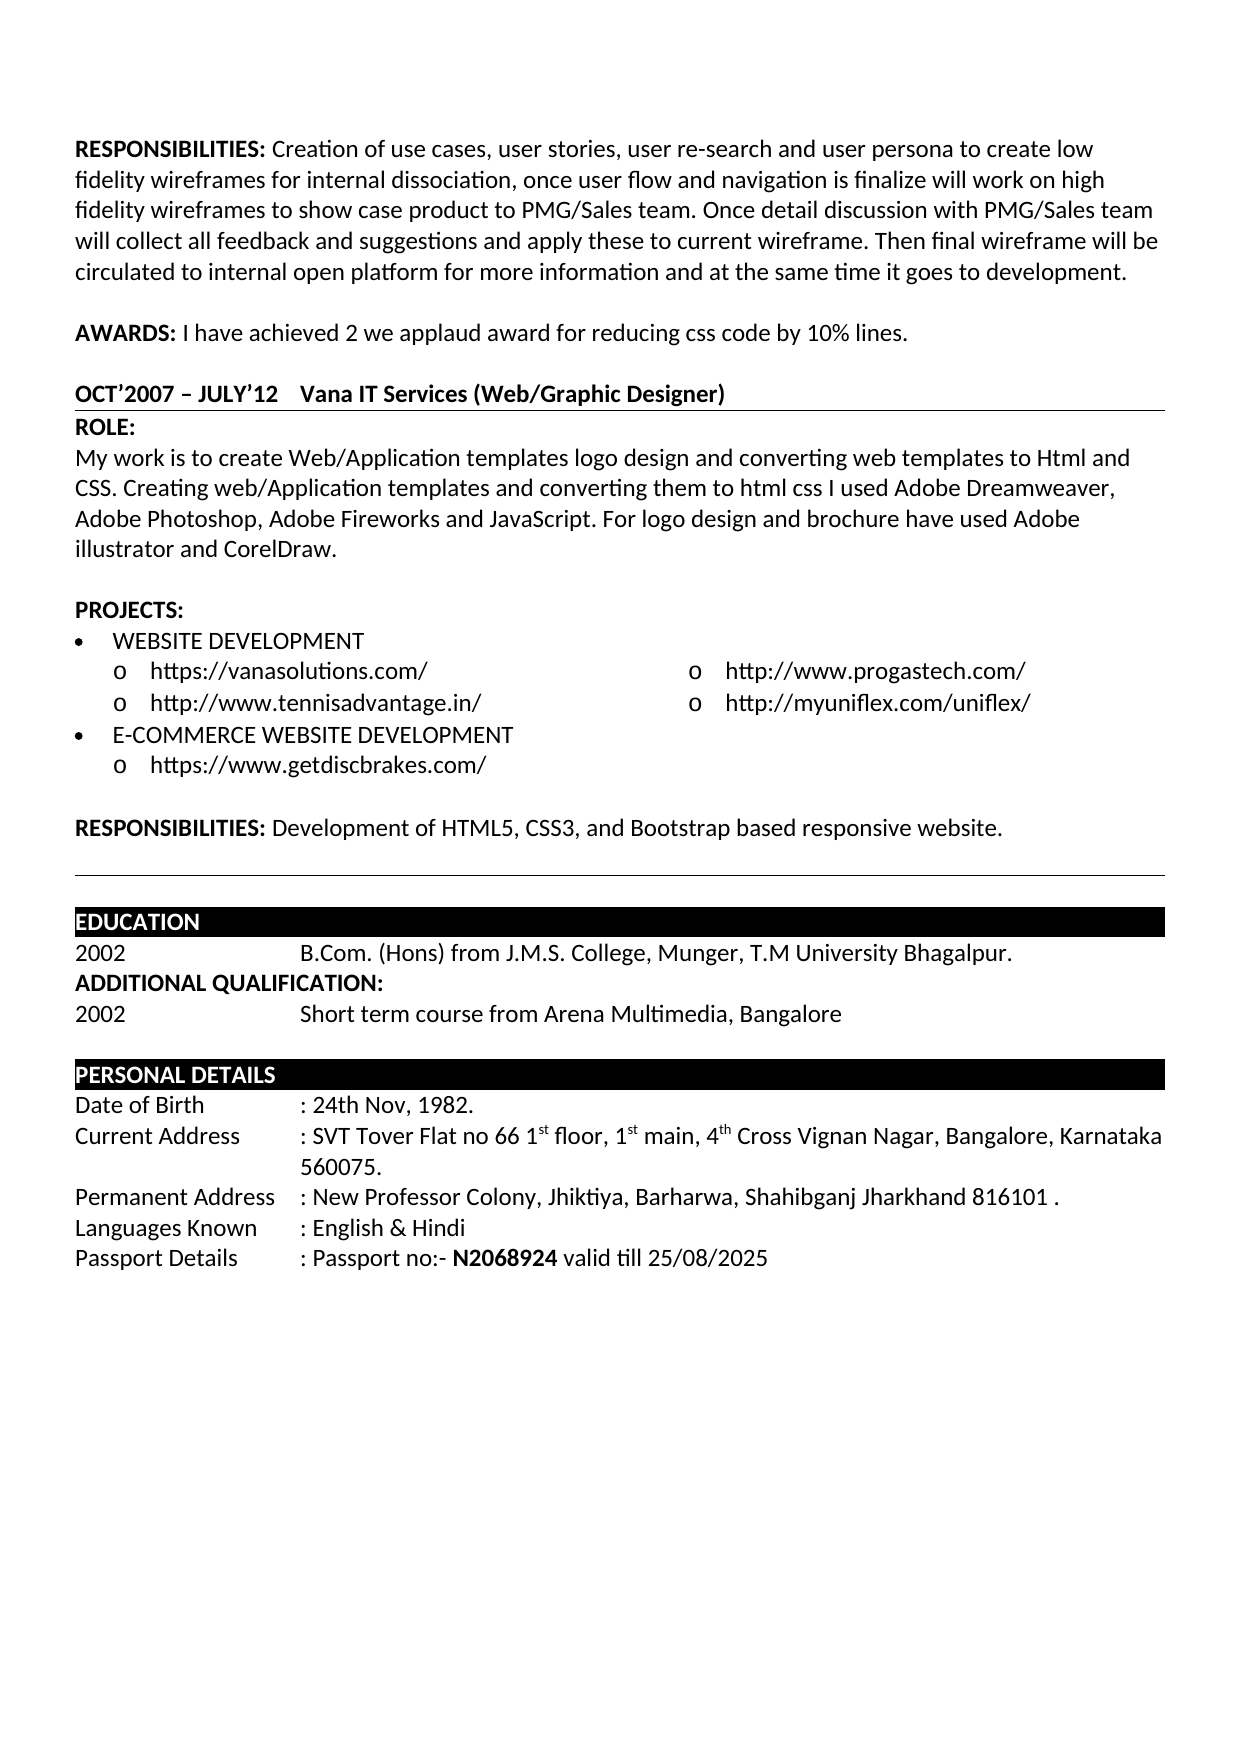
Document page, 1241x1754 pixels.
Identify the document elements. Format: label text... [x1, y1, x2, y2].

table_header http://www.progastech.com/ [601, 656, 1139, 687]
text ADDITIONAL QUALIFICATION: [75, 968, 1165, 998]
list E-COMMERCE WEBSITE DEVELOPMENT [75, 719, 1165, 749]
text RESPONSIBILITIES: Development of HTML5, CSS3, and Bootstrap based responsive website. [75, 812, 1165, 842]
text My work is to create Web/Application templates logo design and converting web templates to Html and CSS. Creating web/Application templates and converting them to html css I used Adobe Dreamweaver, Adobe Photoshop, Adobe Fireworks and JavaScript. For logo design and brochure have used Adobe illustrator and CorelDraw. [75, 442, 1165, 564]
text OCT’2007 – JULY’12 Vana IT Services (Web/Graphic Designer) [75, 378, 1165, 410]
text Passport Details : Passport no:- N2068924 valid till 25/08/2025 [75, 1242, 1165, 1273]
text 2002 Short term course from Arena Multimedia, Bangalore [75, 998, 1165, 1029]
text Current Address : SVT Tover Flat no 66 1st floor, 1st main, 4th Cross Vignan Nagar, Bangalore, Karnataka 560075. [75, 1120, 1165, 1181]
table_cell http://www.tennisadvantage.in/ [64, 687, 601, 719]
text AWARDS: I have achieved 2 we applaud award for reducing css code by 10% lines. [75, 317, 1165, 347]
text RESPONSIBILITIES: Creation of use cases, user stories, user re-search and user persona to create low fidelity wireframes for internal dissociation, once user flow and navigation is finalize will work on high fidelity wireframes to show case product to PMG/Sales team. Once detail discussion with PMG/Sales team will collect all feedback and suggestions and apply these to current wireframe. Then final wireframe will be circulated to internal open platform for more information and at the same time it goes to development. [75, 133, 1165, 286]
text Date of Birth : 24th Nov, 1982. [75, 1090, 1165, 1120]
text 2002 B.Com. (Hons) from J.M.S. College, Munger, T.M University Bhagalpur. [75, 937, 1165, 968]
text EDUCATION [75, 907, 1165, 937]
text PERSONAL DETAILS [75, 1059, 1165, 1090]
list https://www.getdiscbrakes.com/ [112, 749, 1165, 781]
list WEBSITE DEVELOPMENT [75, 625, 1165, 656]
table_cell http://myuniflex.com/uniflex/ [601, 687, 1139, 719]
text ROLE: [75, 411, 1165, 442]
text PROJECTS: [75, 594, 1165, 625]
text Permanent Address : New Professor Colony, Jhiktiya, Barharwa, Shahibganj Jharkhand 816101 . [75, 1181, 1165, 1212]
text Languages Known : English & Hindi [75, 1212, 1165, 1242]
table_header https://vanasolutions.com/ [64, 656, 601, 687]
